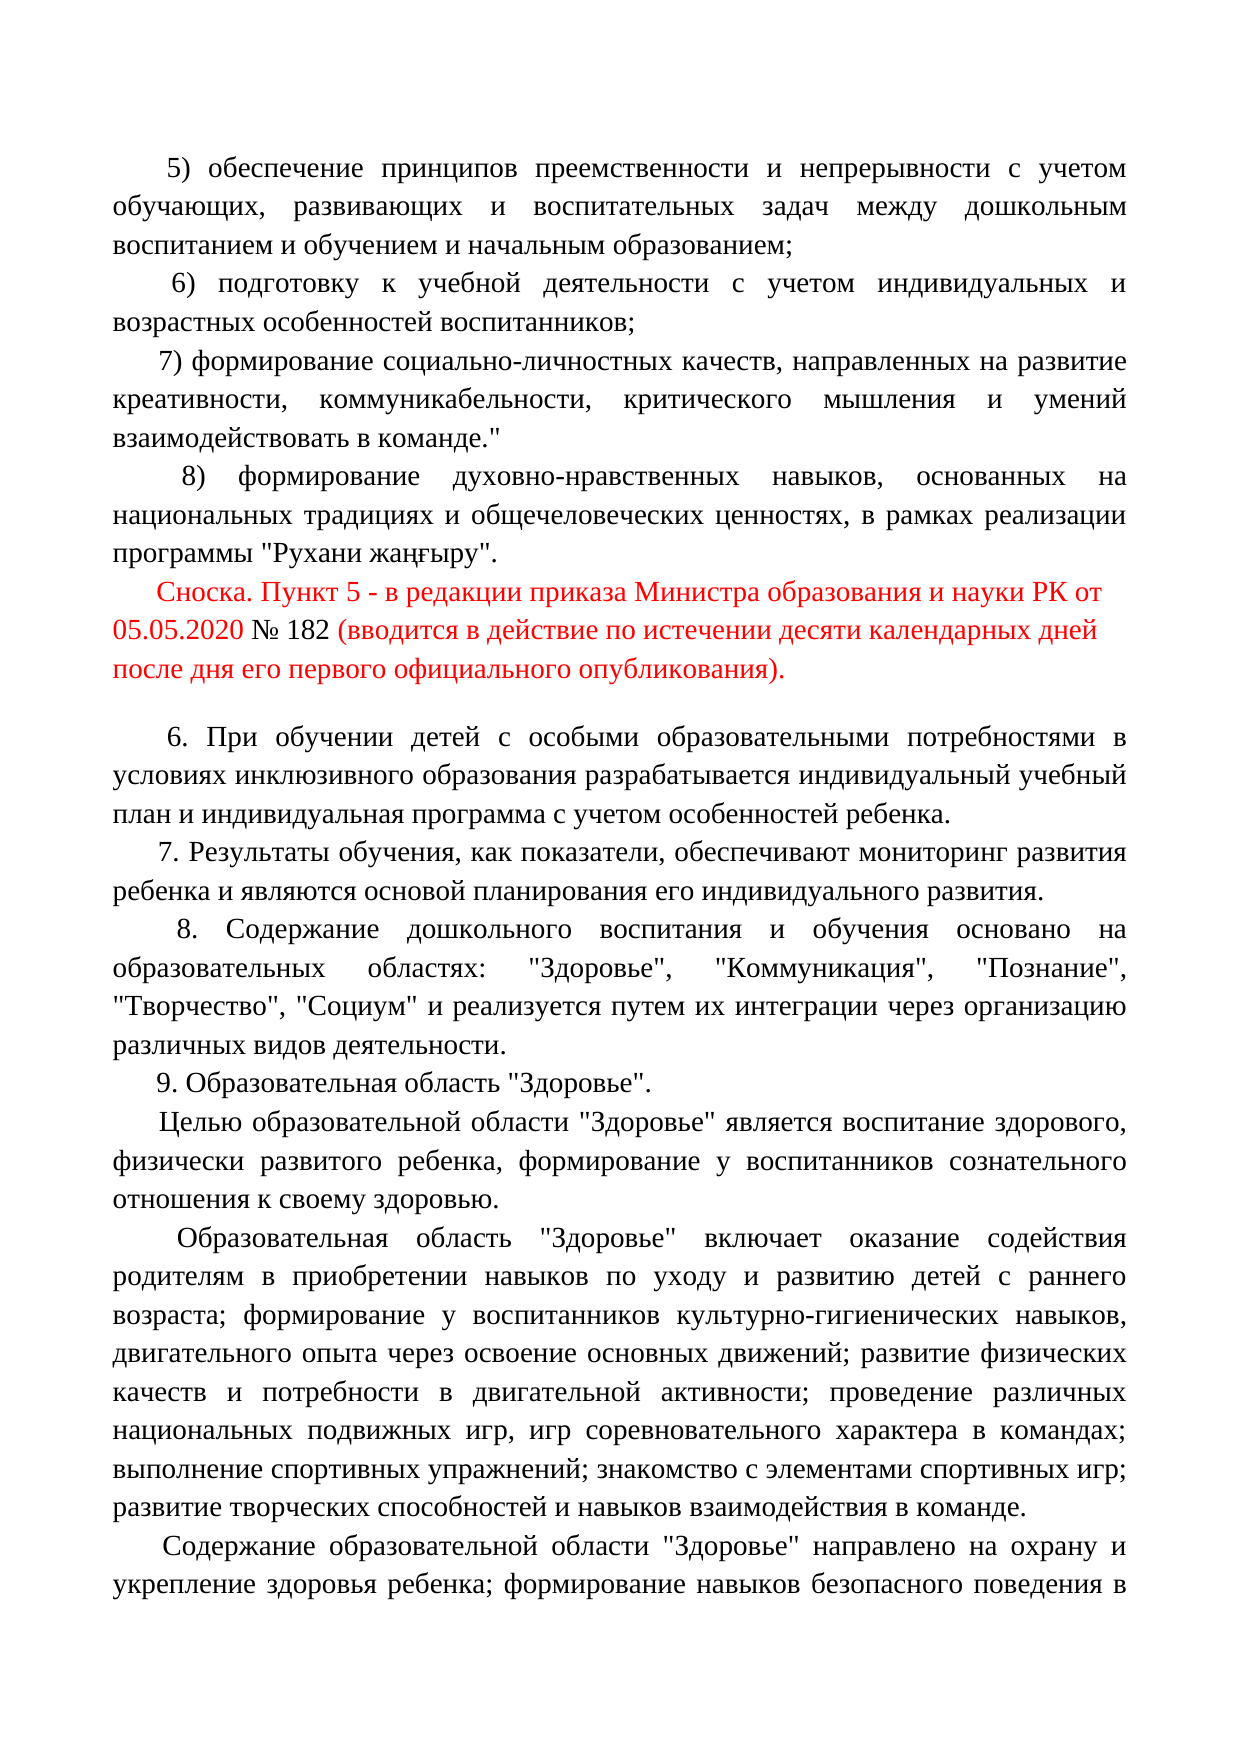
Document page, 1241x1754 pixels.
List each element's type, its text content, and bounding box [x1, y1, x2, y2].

text 8. Содержание дошкольного воспитания и обучения основано на образовательных областях: "Здоровье", "Коммуникация", "Познание", "Творчество", "Социум" и реализуется путем их интеграции через организацию различных видов деятельности. [112, 911, 1128, 1061]
text 8) формирование духовно-нравственных навыков, основанных на национальных традициях и общечеловеческих ценностях, в рамках реализации программы "Рухани жаңғыру". [112, 458, 1128, 569]
text Сноска. Пункт 5 - в редакции приказа Министра образования и науки РК от 05.05.2020 № 182 (вводится в действие по истечении десяти календарных дней после дня его первого официального опубликования). [112, 574, 1128, 715]
text 5) обеспечение принципов преемственности и непрерывности с учетом обучающих, развивающих и воспитательных задач между дошкольным воспитанием и обучением и начальным образованием; [112, 150, 1128, 261]
text 6) подготовку к учебной деятельности с учетом индивидуальных и возрастных особенностей воспитанников; [112, 266, 1128, 338]
text 6. При обучении детей с особыми образовательными потребностями в условиях инклюзивного образования разрабатывается индивидуальный учебный план и индивидуальная программа с учетом особенностей ребенка. [112, 719, 1128, 829]
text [112, 1528, 1128, 1600]
text 9. Образовательная область "Здоровье". [112, 1066, 1128, 1099]
text Целью образовательной области "Здоровье" является воспитание здорового, физически развитого ребенка, формирование у воспитанников сознательного отношения к своему здоровью. [112, 1104, 1128, 1215]
text 7) формирование социально-личностных качеств, направленных на развитие креативности, коммуникабельности, критического мышления и умений взаимодействовать в команде." [112, 343, 1128, 453]
text Образовательная область "Здоровье" включает оказание содействия родителям в приобретении навыков по уходу и развитию детей с раннего возраста; формирование у воспитанников культурно-гигиенических навыков, двигательного опыта через освоение основных движений; развитие физических качеств и потребности в двигательной активности; проведение различных национальных подвижных игр, игр соревновательного характера в командах; выполнение спортивных упражнений; знакомство с элементами спортивных игр; развитие творческих способностей и навыков взаимодействия в команде. [112, 1220, 1128, 1523]
text 7. Результаты обучения, как показатели, обеспечивают мониторинг развития ребенка и являются основой планирования его индивидуального развития. [112, 834, 1128, 906]
